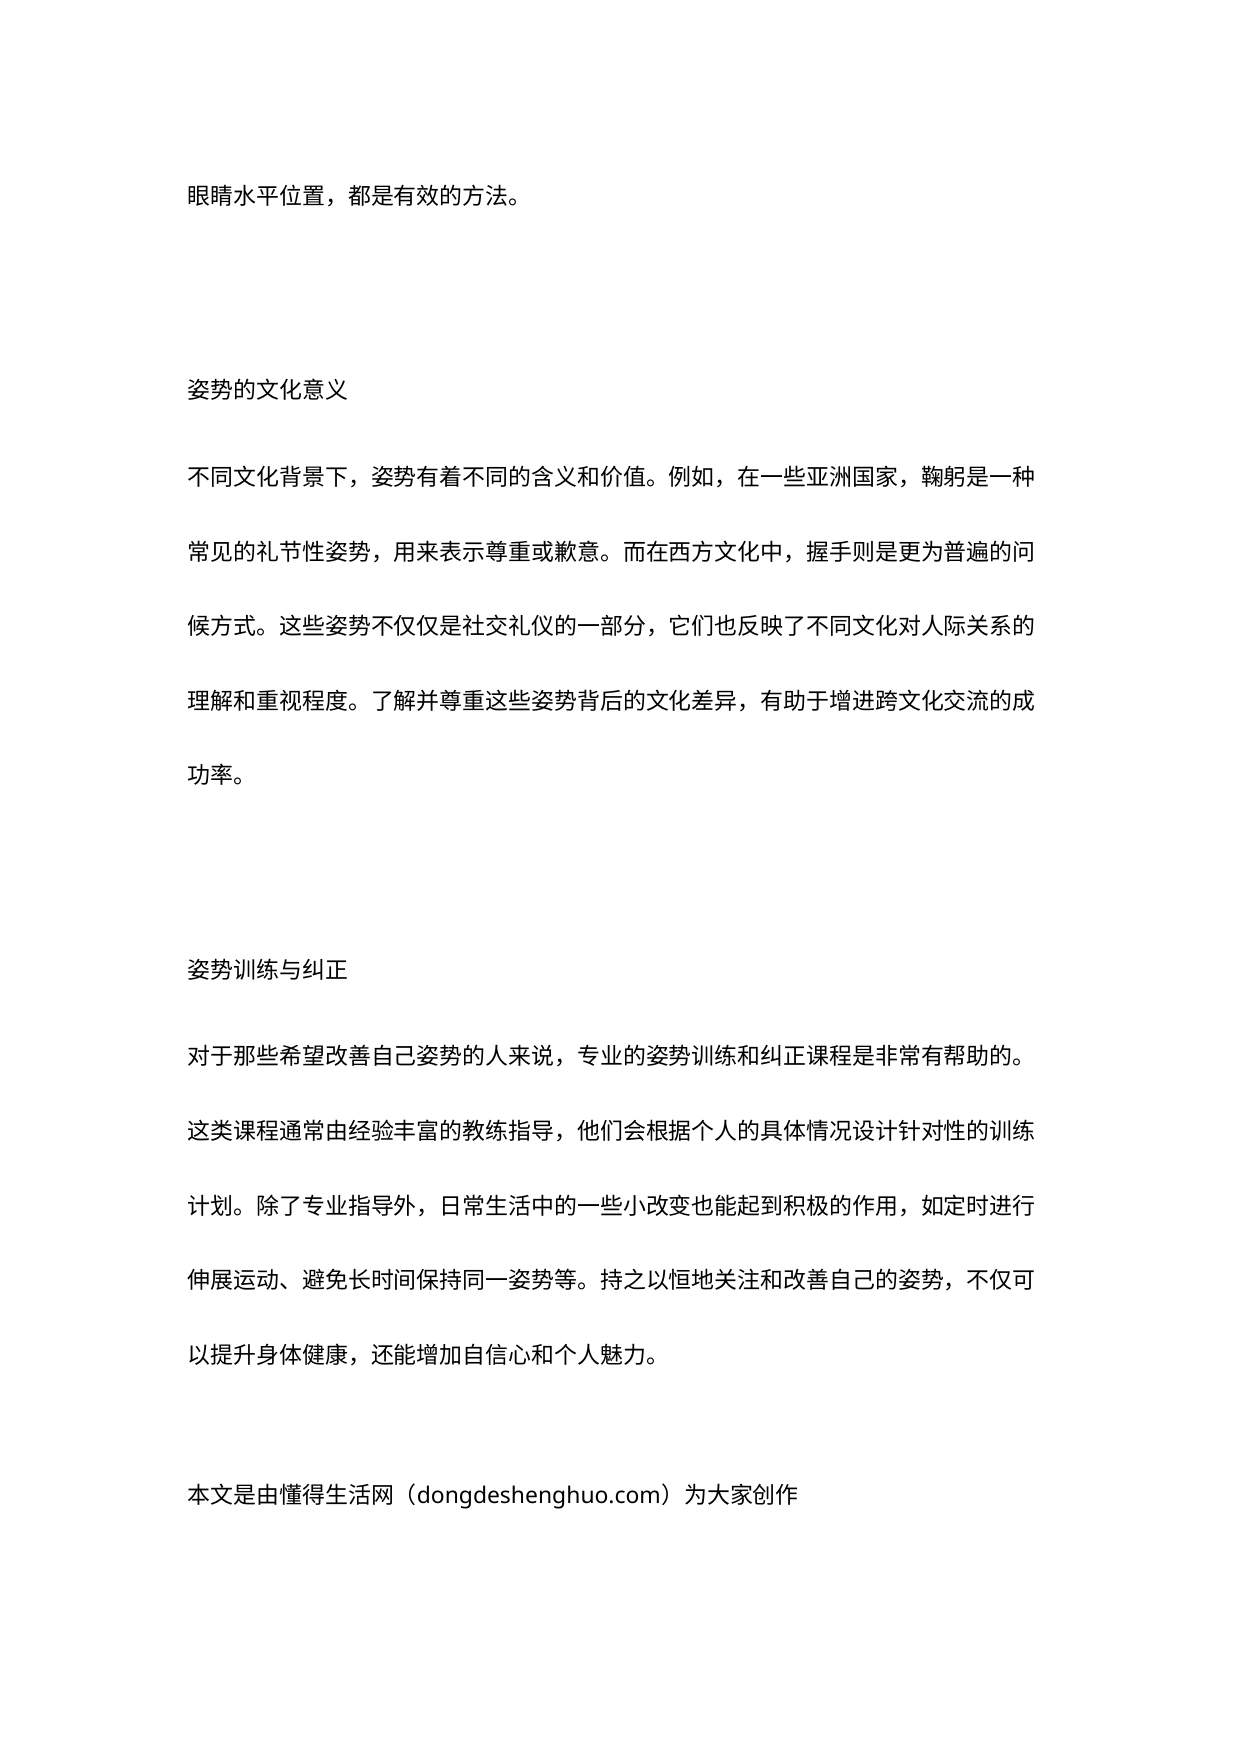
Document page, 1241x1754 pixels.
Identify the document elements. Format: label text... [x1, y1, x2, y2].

text 姿势训练与纠正 [187, 936, 1053, 1001]
text 不同文化背景下，姿势有着不同的含义和价值。例如，在一些亚洲国家，鞠躬是一种常见的礼节性姿势，用来表示尊重或歉意。而在西方文化中，握手则是更为普遍的问候方式。这些姿势不仅仅是社交礼仪的一部分，它们也反映了不同文化对人际关系的理解和重视程度。了解并尊重这些姿势背后的文化差异，有助于增进跨文化交流的成功率。 [187, 443, 1053, 807]
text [187, 162, 1053, 227]
text 本文是由懂得生活网（dongdeshenghuo.com）为大家创作 [187, 1462, 1053, 1527]
text 姿势的文化意义 [187, 356, 1053, 421]
text 对于那些希望改善自己姿势的人来说，专业的姿势训练和纠正课程是非常有帮助的。这类课程通常由经验丰富的教练指导，他们会根据个人的具体情况设计针对性的训练计划。除了专业指导外，日常生活中的一些小改变也能起到积极的作用，如定时进行伸展运动、避免长时间保持同一姿势等。持之以恒地关注和改善自己的姿势，不仅可以提升身体健康，还能增加自信心和个人魅力。 [187, 1022, 1053, 1386]
